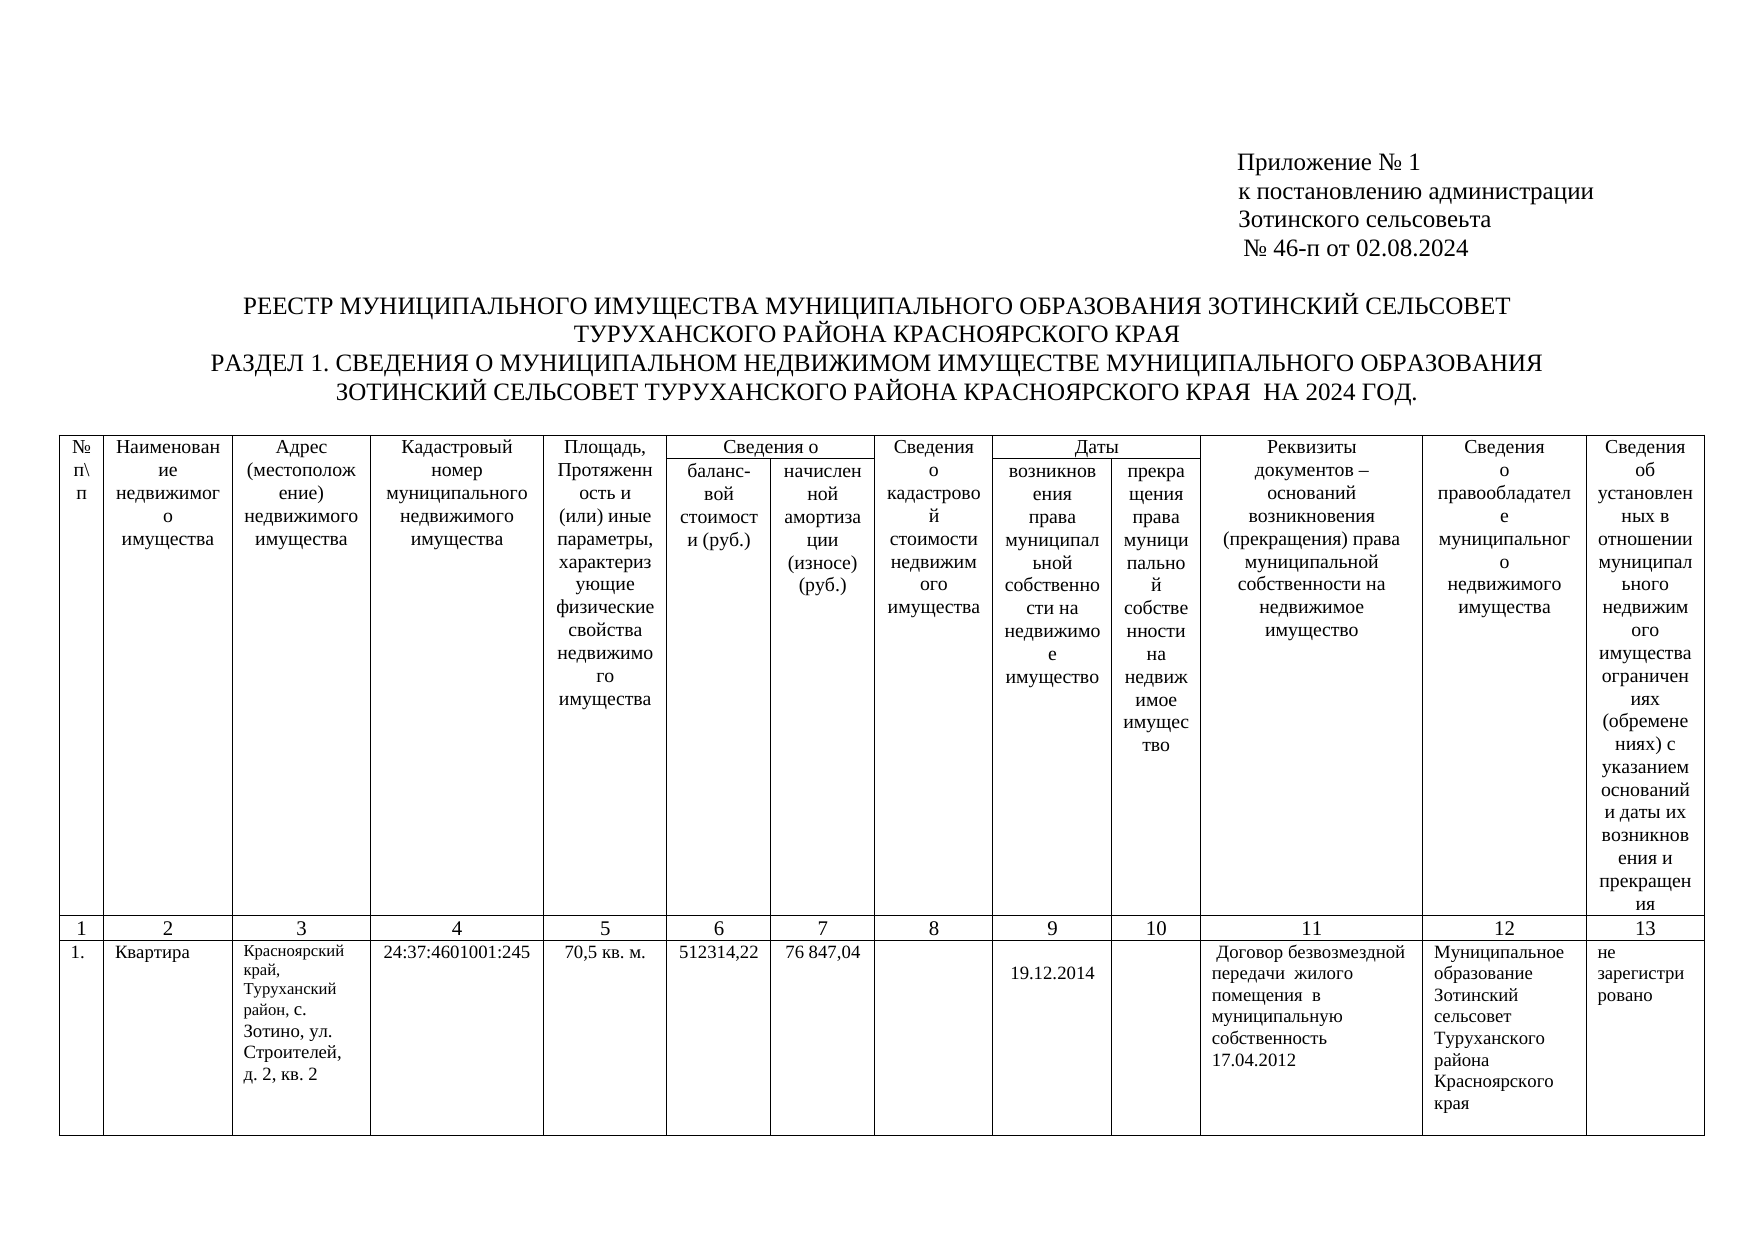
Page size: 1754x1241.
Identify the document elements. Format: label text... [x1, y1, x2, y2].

table_cell 2 [104, 916, 232, 940]
text Приложение № 1 [1224, 147, 1636, 176]
table_cell 24:37:4601001:245 [371, 941, 543, 1135]
table_cell начисленной амортизации (износе) (руб.) [771, 459, 874, 914]
table_cell не зарегистрировано [1587, 941, 1704, 1135]
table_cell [1201, 941, 1422, 1135]
table_cell 19.12.2014 [993, 941, 1111, 1135]
table_cell 10 [1112, 916, 1200, 940]
table_cell 5 [544, 916, 666, 940]
text Зотинского сельсовеьта [1224, 204, 1636, 233]
table_cell 4 [371, 916, 543, 940]
table_cell 7 [771, 916, 874, 940]
table_cell 512314,22 [667, 941, 770, 1135]
table_header Наименование недвижимого имущества [104, 436, 232, 914]
table_header Адрес (местоположение) недвижимого имущества [233, 436, 370, 914]
table_cell [875, 941, 992, 1135]
table_cell 8 [875, 916, 992, 940]
table_header Площадь, Протяженность и (или) иные параметры, характеризующие физические свойства недвижимого имущества [544, 436, 666, 914]
table_cell возникновения права муниципальной собственности на недвижимое имущество [993, 459, 1111, 914]
table_cell 12 [1423, 916, 1586, 940]
table_header Реквизиты документов – оснований возникновения (прекращения) права муниципальной собственности на недвижимое имущество [1201, 436, 1422, 914]
table_cell 1 [60, 916, 103, 940]
table_cell прекращения права муниципальной собственности на недвижимое имущество [1112, 459, 1200, 914]
text № 46-п от 02.08.2024 [118, 233, 1636, 262]
table_cell баланс-вой стоимости (руб.) [667, 459, 770, 914]
table_cell 13 [1587, 916, 1704, 940]
table_cell 9 [993, 916, 1111, 940]
table_cell Квартира [104, 941, 232, 1135]
text РЕЕСТР МУНИЦИПАЛЬНОГО ИМУЩЕСТВА МУНИЦИПАЛЬНОГО ОБРАЗОВАНИЯ ЗОТИНСКИЙ СЕЛЬСОВЕТ [118, 291, 1636, 319]
table_header Сведения о кадастровой стоимости недвижимого имущества [875, 436, 992, 914]
text РАЗДЕЛ 1. СВЕДЕНИЯ О МУНИЦИПАЛЬНОМ НЕДВИЖИМОМ ИМУЩЕСТВЕ МУНИЦИПАЛЬНОГО ОБРАЗОВАНИЯ [118, 348, 1636, 377]
table_cell Красноярский край, Туруханский район, с. Зотино, ул. Строителей, д. 2, кв. 2 [233, 941, 370, 1135]
table_cell 11 [1201, 916, 1422, 940]
table_cell [60, 941, 103, 1135]
table_cell 76 847,04 [771, 941, 874, 1135]
table_header № п\п [60, 436, 103, 914]
text к постановлению администрации [1224, 176, 1636, 204]
table_cell 6 [667, 916, 770, 940]
table_header Сведения о правообладателе муниципального недвижимого имущества [1423, 436, 1586, 914]
table_header Сведения о [667, 436, 874, 458]
table_cell 3 [233, 916, 370, 940]
table_cell 70,5 кв. м. [544, 941, 666, 1135]
table_header Кадастровый номер муниципального недвижимого имущества [371, 436, 543, 914]
text ТУРУХАНСКОГО РАЙОНА КРАСНОЯРСКОГО КРАЯ [118, 319, 1636, 348]
table_cell [1112, 941, 1200, 1135]
table_header Сведения об установленных в отношении муниципального недвижимого имущества ограничениях (обременениях) с указанием оснований и даты их возникновения и прекращения [1587, 436, 1704, 914]
table_header Даты [993, 436, 1200, 458]
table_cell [1423, 941, 1586, 1135]
text ЗОТИНСКИЙ СЕЛЬСОВЕТ ТУРУХАНСКОГО РАЙОНА КРАСНОЯРСКОГО КРАЯ НА 2024 ГОД. [118, 377, 1636, 406]
